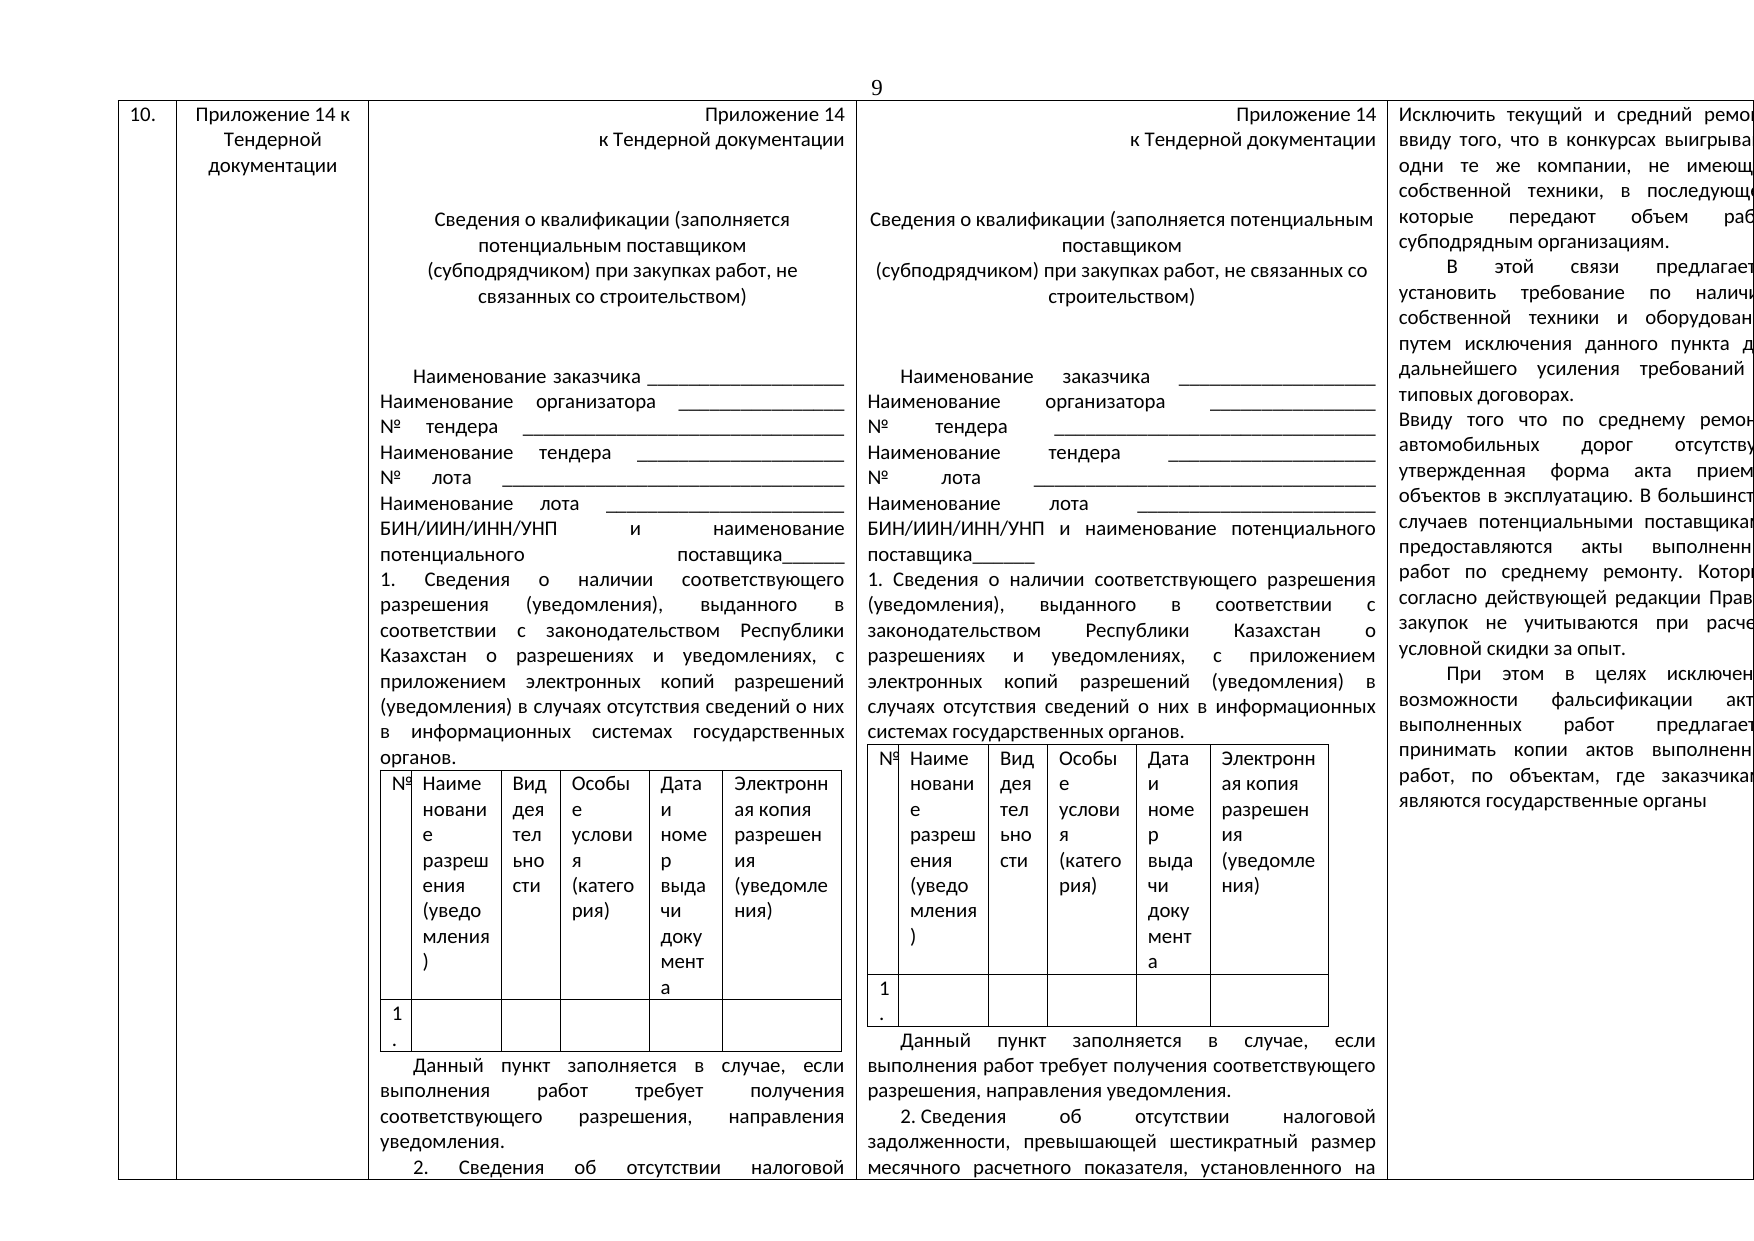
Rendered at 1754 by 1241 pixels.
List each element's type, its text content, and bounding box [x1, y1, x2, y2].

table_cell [177, 101, 368, 1179]
table_cell 10. [119, 101, 176, 1179]
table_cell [1388, 101, 1753, 1179]
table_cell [857, 101, 1387, 1179]
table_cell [369, 101, 856, 1179]
